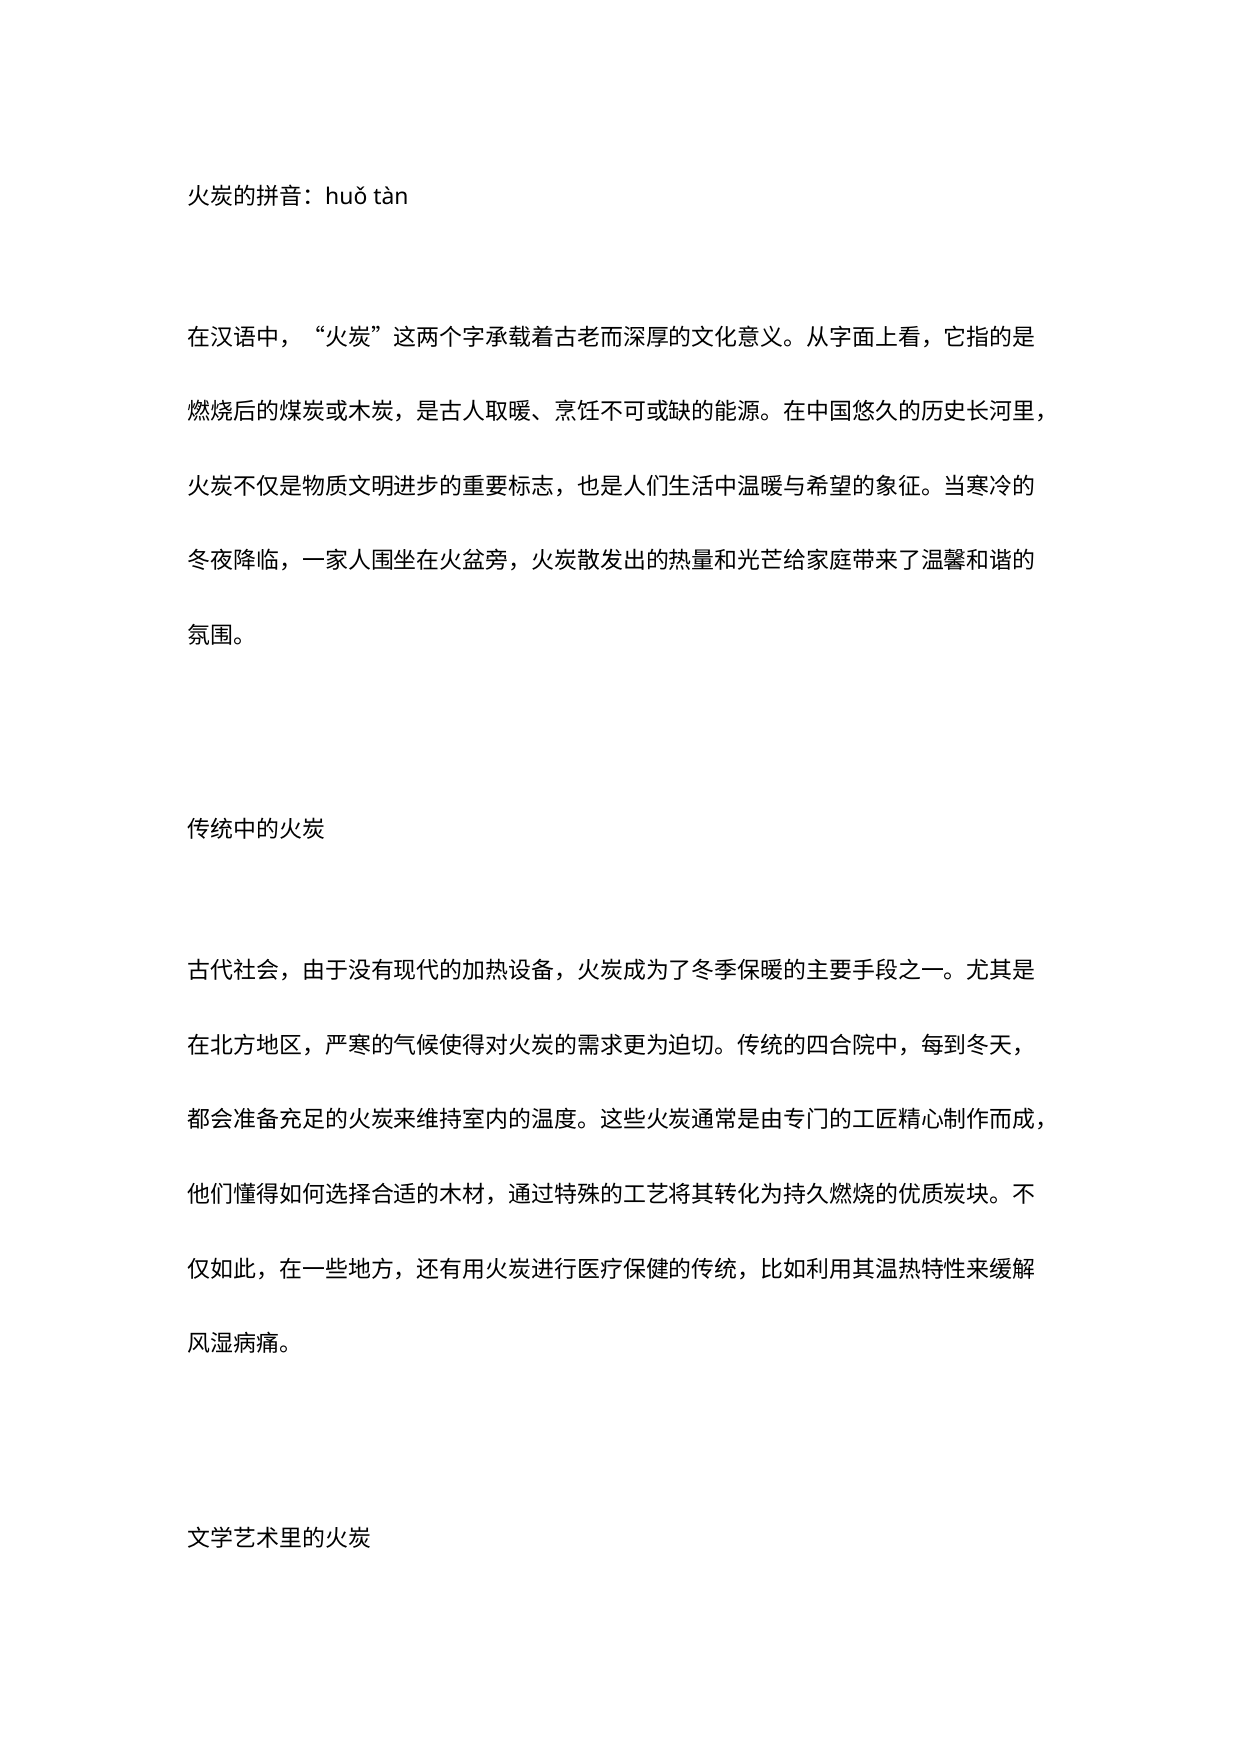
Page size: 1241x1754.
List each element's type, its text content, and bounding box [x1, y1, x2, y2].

text 古代社会，由于没有现代的加热设备，火炭成为了冬季保暖的主要手段之一。尤其是在北方地区，严寒的气候使得对火炭的需求更为迫切。传统的四合院中，每到冬天，都会准备充足的火炭来维持室内的温度。这些火炭通常是由专门的工匠精心制作而成，他们懂得如何选择合适的木材，通过特殊的工艺将其转化为持久燃烧的优质炭块。不仅如此，在一些地方，还有用火炭进行医疗保健的传统，比如利用其温热特性来缓解风湿病痛。 [187, 936, 1053, 1374]
text 文学艺术里的火炭 [187, 1504, 1053, 1569]
text 火炭的拼音：huǒ tàn [187, 162, 1053, 227]
text 传统中的火炭 [187, 796, 1053, 861]
text 在汉语中，“火炭”这两个字承载着古老而深厚的文化意义。从字面上看，它指的是燃烧后的煤炭或木炭，是古人取暖、烹饪不可或缺的能源。在中国悠久的历史长河里，火炭不仅是物质文明进步的重要标志，也是人们生活中温暖与希望的象征。当寒冷的冬夜降临，一家人围坐在火盆旁，火炭散发出的热量和光芒给家庭带来了温馨和谐的氛围。 [187, 302, 1053, 666]
